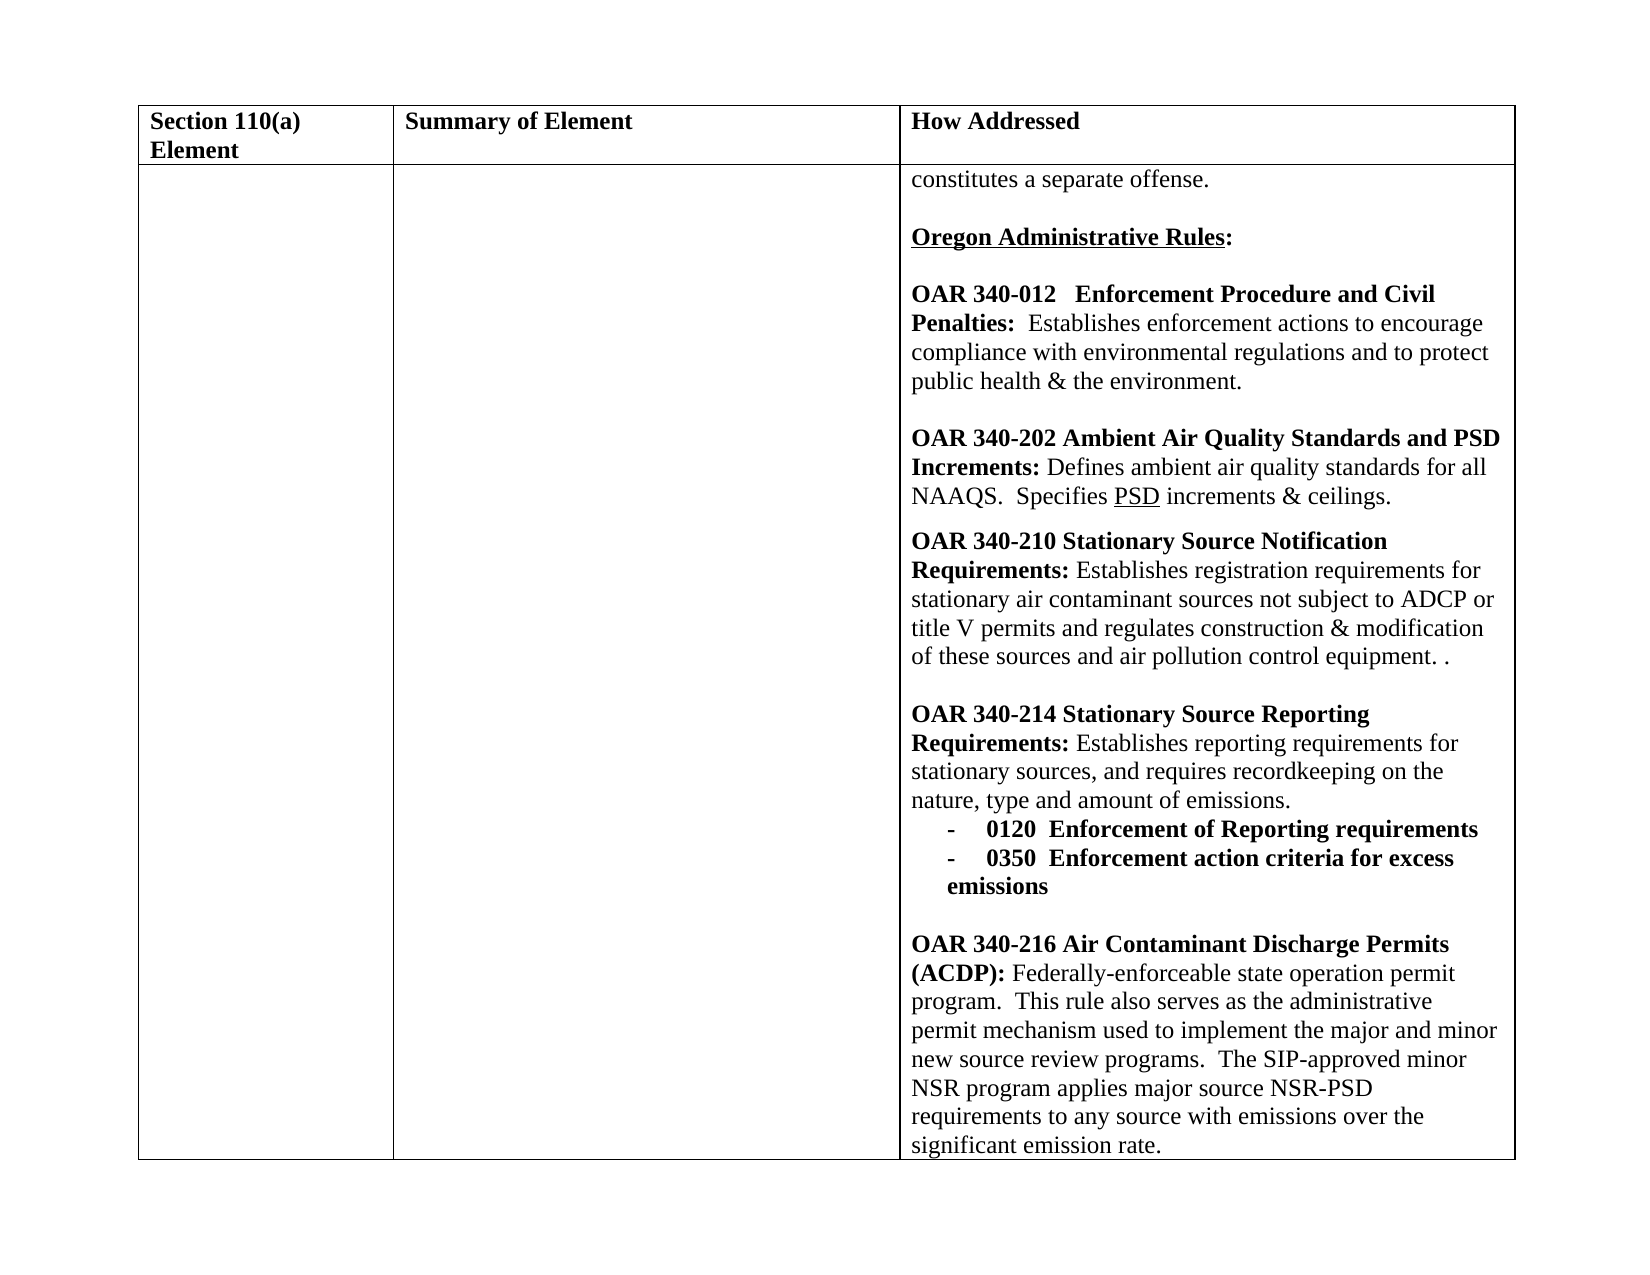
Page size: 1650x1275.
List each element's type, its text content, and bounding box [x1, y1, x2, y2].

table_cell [139, 165, 393, 1159]
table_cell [901, 165, 1514, 1159]
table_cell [394, 165, 899, 1159]
table_header Summary of Element [394, 106, 899, 163]
table_header Section 110(a) Element [139, 106, 393, 163]
table_header How Addressed [901, 106, 1514, 163]
